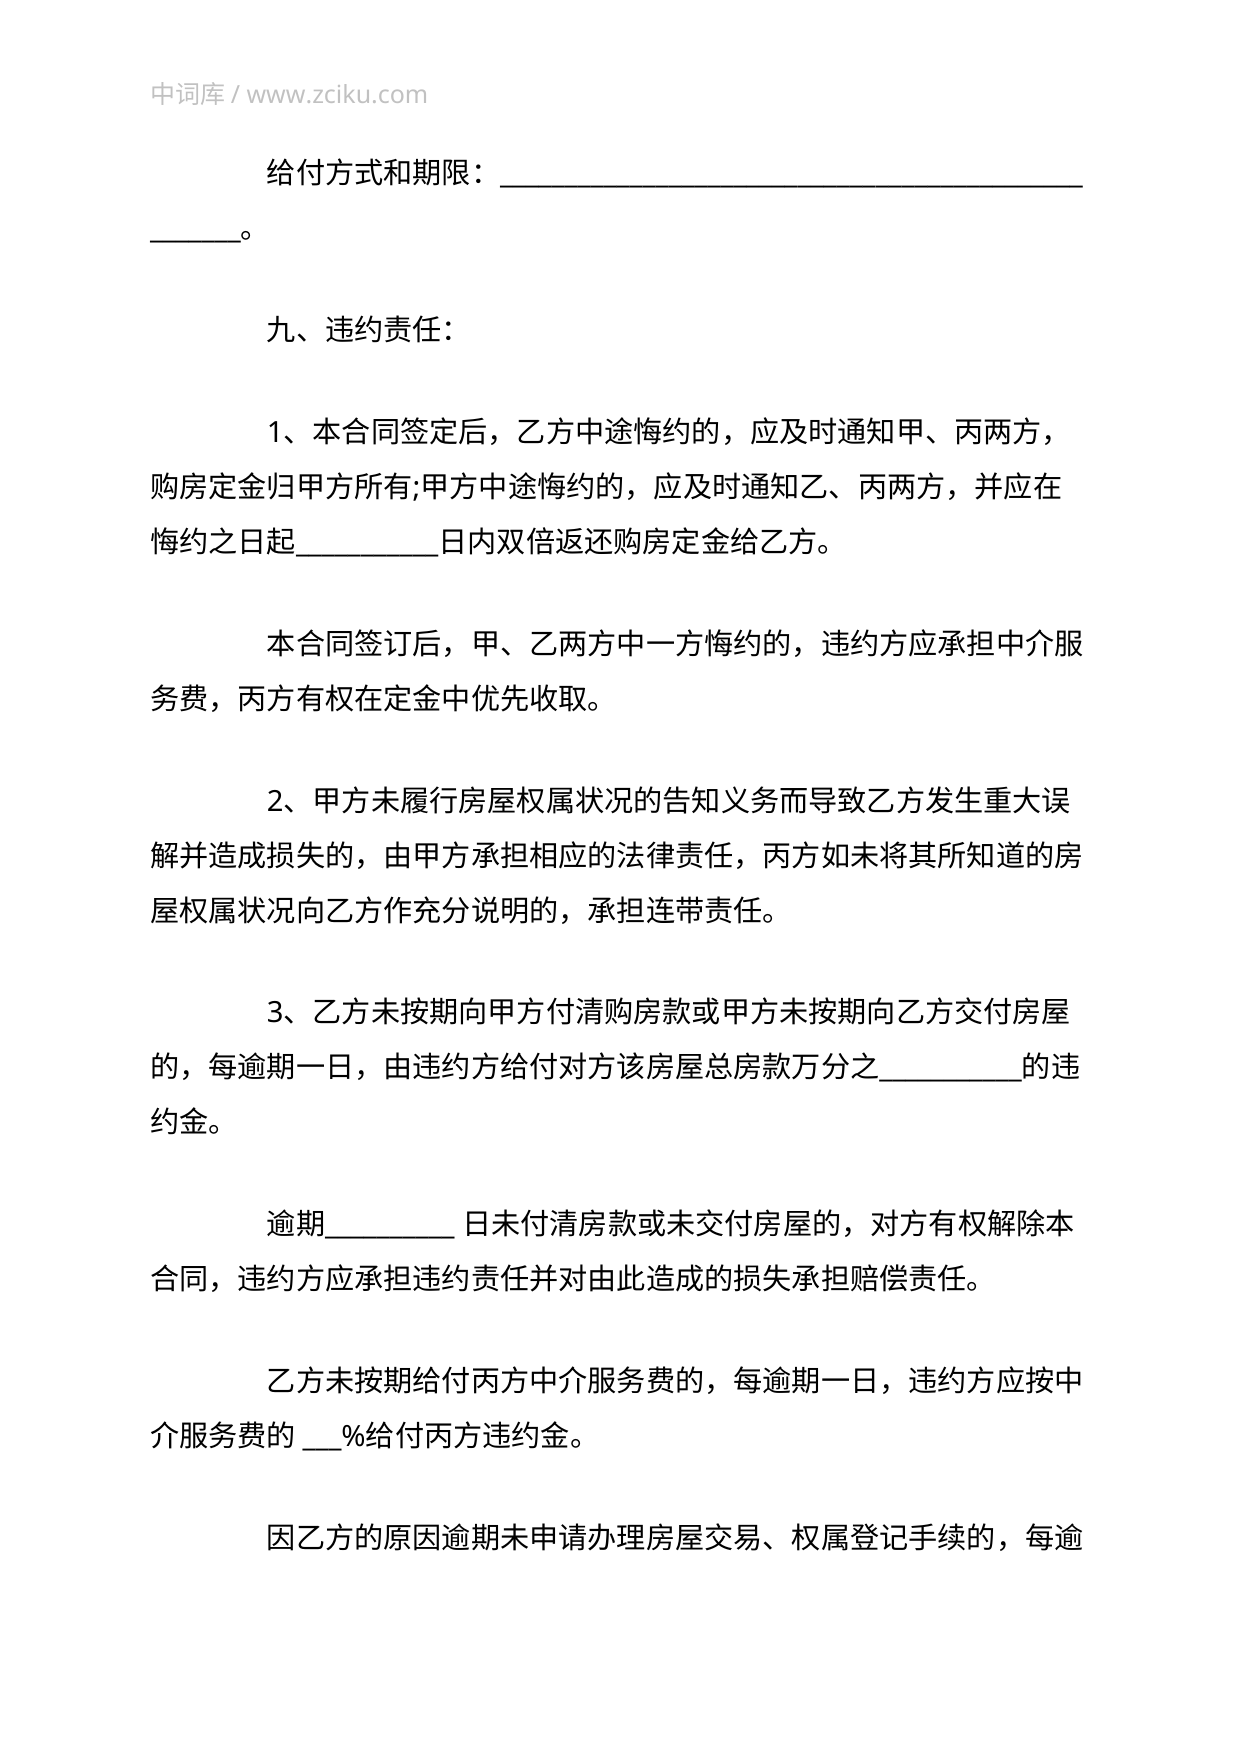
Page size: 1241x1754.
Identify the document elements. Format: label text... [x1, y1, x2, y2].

text 逾期__________ 日未付清房款或未交付房屋的，对方有权解除本合同，违约方应承担违约责任并对由此造成的损失承担赔偿责任。 [150, 1201, 1090, 1298]
text 九、违约责任： [150, 307, 1090, 349]
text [150, 1514, 1090, 1557]
text 乙方未按期给付丙方中介服务费的，每逾期一日，违约方应按中介服务费的 ___%给付丙方违约金。 [150, 1358, 1090, 1455]
text 2、甲方未履行房屋权属状况的告知义务而导致乙方发生重大误解并造成损失的，由甲方承担相应的法律责任，丙方如未将其所知道的房屋权属状况向乙方作充分说明的，承担连带责任。 [150, 777, 1090, 929]
text 1、本合同签定后，乙方中途悔约的，应及时通知甲、丙两方，购房定金归甲方所有;甲方中途悔约的，应及时通知乙、丙两方，并应在悔约之日起___________日内双倍返还购房定金给乙方。 [150, 409, 1090, 561]
text 给付方式和期限：____________________________________________________。 [150, 150, 1090, 247]
text 本合同签订后，甲、乙两方中一方悔约的，违约方应承担中介服务费，丙方有权在定金中优先收取。 [150, 621, 1090, 718]
text 3、乙方未按期向甲方付清购房款或甲方未按期向乙方交付房屋的，每逾期一日，由违约方给付对方该房屋总房款万分之___________的违约金。 [150, 989, 1090, 1141]
